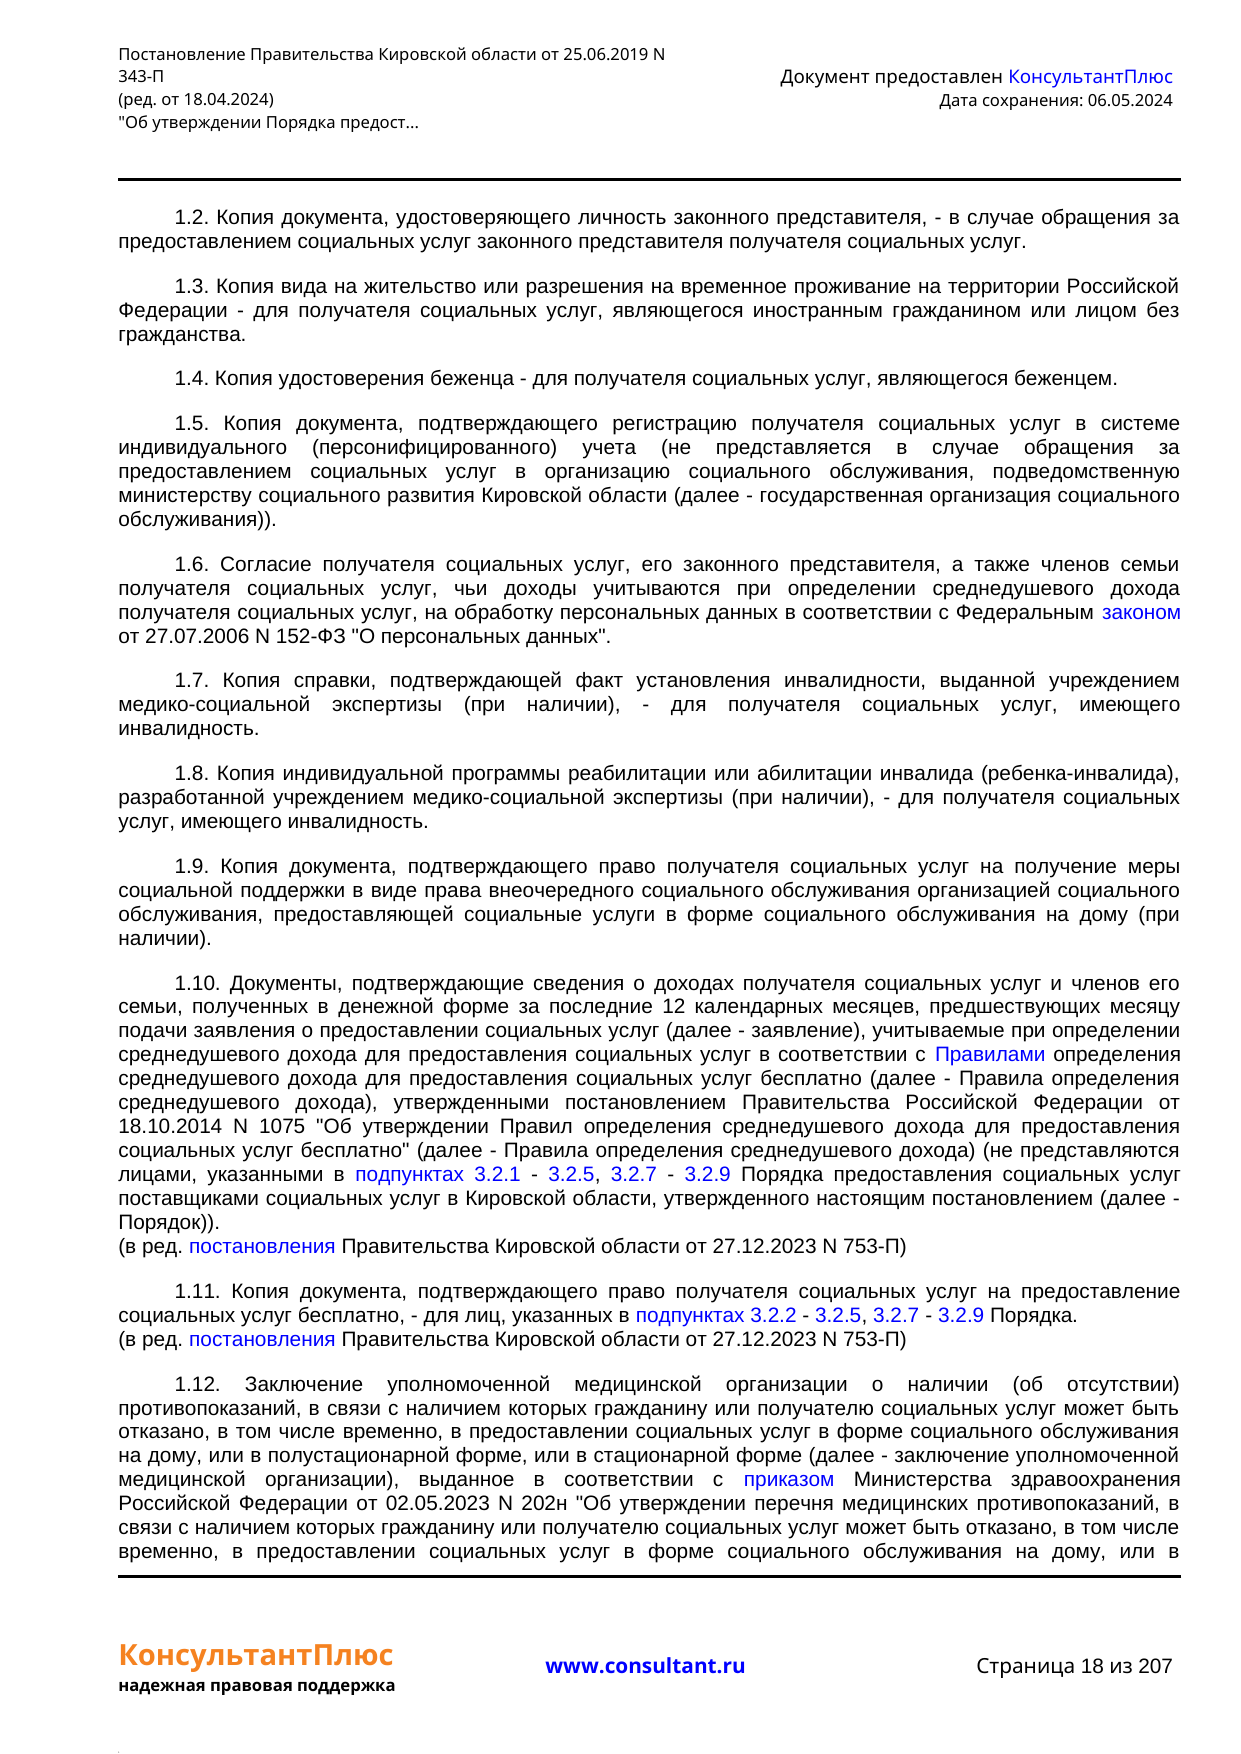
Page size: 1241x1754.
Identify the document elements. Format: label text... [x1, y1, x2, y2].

text (в ред. постановления Правительства Кировской области от 27.12.2023 N 753-П) [118, 1327, 1181, 1351]
text 1.6. Согласие получателя социальных услуг, его законного представителя, а также членов семьи получателя социальных услуг, чьи доходы учитываются при определении среднедушевого дохода получателя социальных услуг, на обработку персональных данных в соответствии с Федеральным законом от 27.07.2006 N 152-ФЗ "О персональных данных". [118, 552, 1181, 647]
text 1.8. Копия индивидуальной программы реабилитации или абилитации инвалида (ребенка-инвалида), разработанной учреждением медико-социальной экспертизы (при наличии), - для получателя социальных услуг, имеющего инвалидность. [118, 761, 1181, 833]
text 1.11. Копия документа, подтверждающего право получателя социальных услуг на предоставление социальных услуг бесплатно, - для лиц, указанных в подпунктах 3.2.2 - 3.2.5, 3.2.7 - 3.2.9 Порядка. [118, 1279, 1181, 1327]
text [118, 1371, 1181, 1563]
text 1.5. Копия документа, подтверждающего регистрацию получателя социальных услуг в системе индивидуального (персонифицированного) учета (не представляется в случае обращения за предоставлением социальных услуг в организацию социального обслуживания, подведомственную министерству социального развития Кировской области (далее - государственная организация социального обслуживания)). [118, 411, 1181, 531]
text 1.10. Документы, подтверждающие сведения о доходах получателя социальных услуг и членов его семьи, полученных в денежной форме за последние 12 календарных месяцев, предшествующих месяцу подачи заявления о предоставлении социальных услуг (далее - заявление), учитываемые при определении среднедушевого дохода для предоставления социальных услуг в соответствии с Правилами определения среднедушевого дохода для предоставления социальных услуг бесплатно (далее - Правила определения среднедушевого дохода), утвержденными постановлением Правительства Российской Федерации от 18.10.2014 N 1075 "Об утверждении Правил определения среднедушевого дохода для предоставления социальных услуг бесплатно" (далее - Правила определения среднедушевого дохода) (не представляются лицами, указанными в подпунктах 3.2.1 - 3.2.5, 3.2.7 - 3.2.9 Порядка предоставления социальных услуг поставщиками социальных услуг в Кировской области, утвержденного настоящим постановлением (далее - Порядок)). [118, 970, 1181, 1234]
text 1.4. Копия удостоверения беженца - для получателя социальных услуг, являющегося беженцем. [118, 366, 1181, 390]
text (в ред. постановления Правительства Кировской области от 27.12.2023 N 753-П) [118, 1234, 1181, 1258]
text 1.3. Копия вида на жительство или разрешения на временное проживание на территории Российской Федерации - для получателя социальных услуг, являющегося иностранным гражданином или лицом без гражданства. [118, 273, 1181, 345]
text 1.2. Копия документа, удостоверяющего личность законного представителя, - в случае обращения за предоставлением социальных услуг законного представителя получателя социальных услуг. [118, 205, 1181, 253]
text 1.9. Копия документа, подтверждающего право получателя социальных услуг на получение меры социальной поддержки в виде права внеочередного социального обслуживания организацией социального обслуживания, предоставляющей социальные услуги в форме социального обслуживания на дому (при наличии). [118, 854, 1181, 949]
text 1.7. Копия справки, подтверждающей факт установления инвалидности, выданной учреждением медико-социальной экспертизы (при наличии), - для получателя социальных услуг, имеющего инвалидность. [118, 668, 1181, 740]
